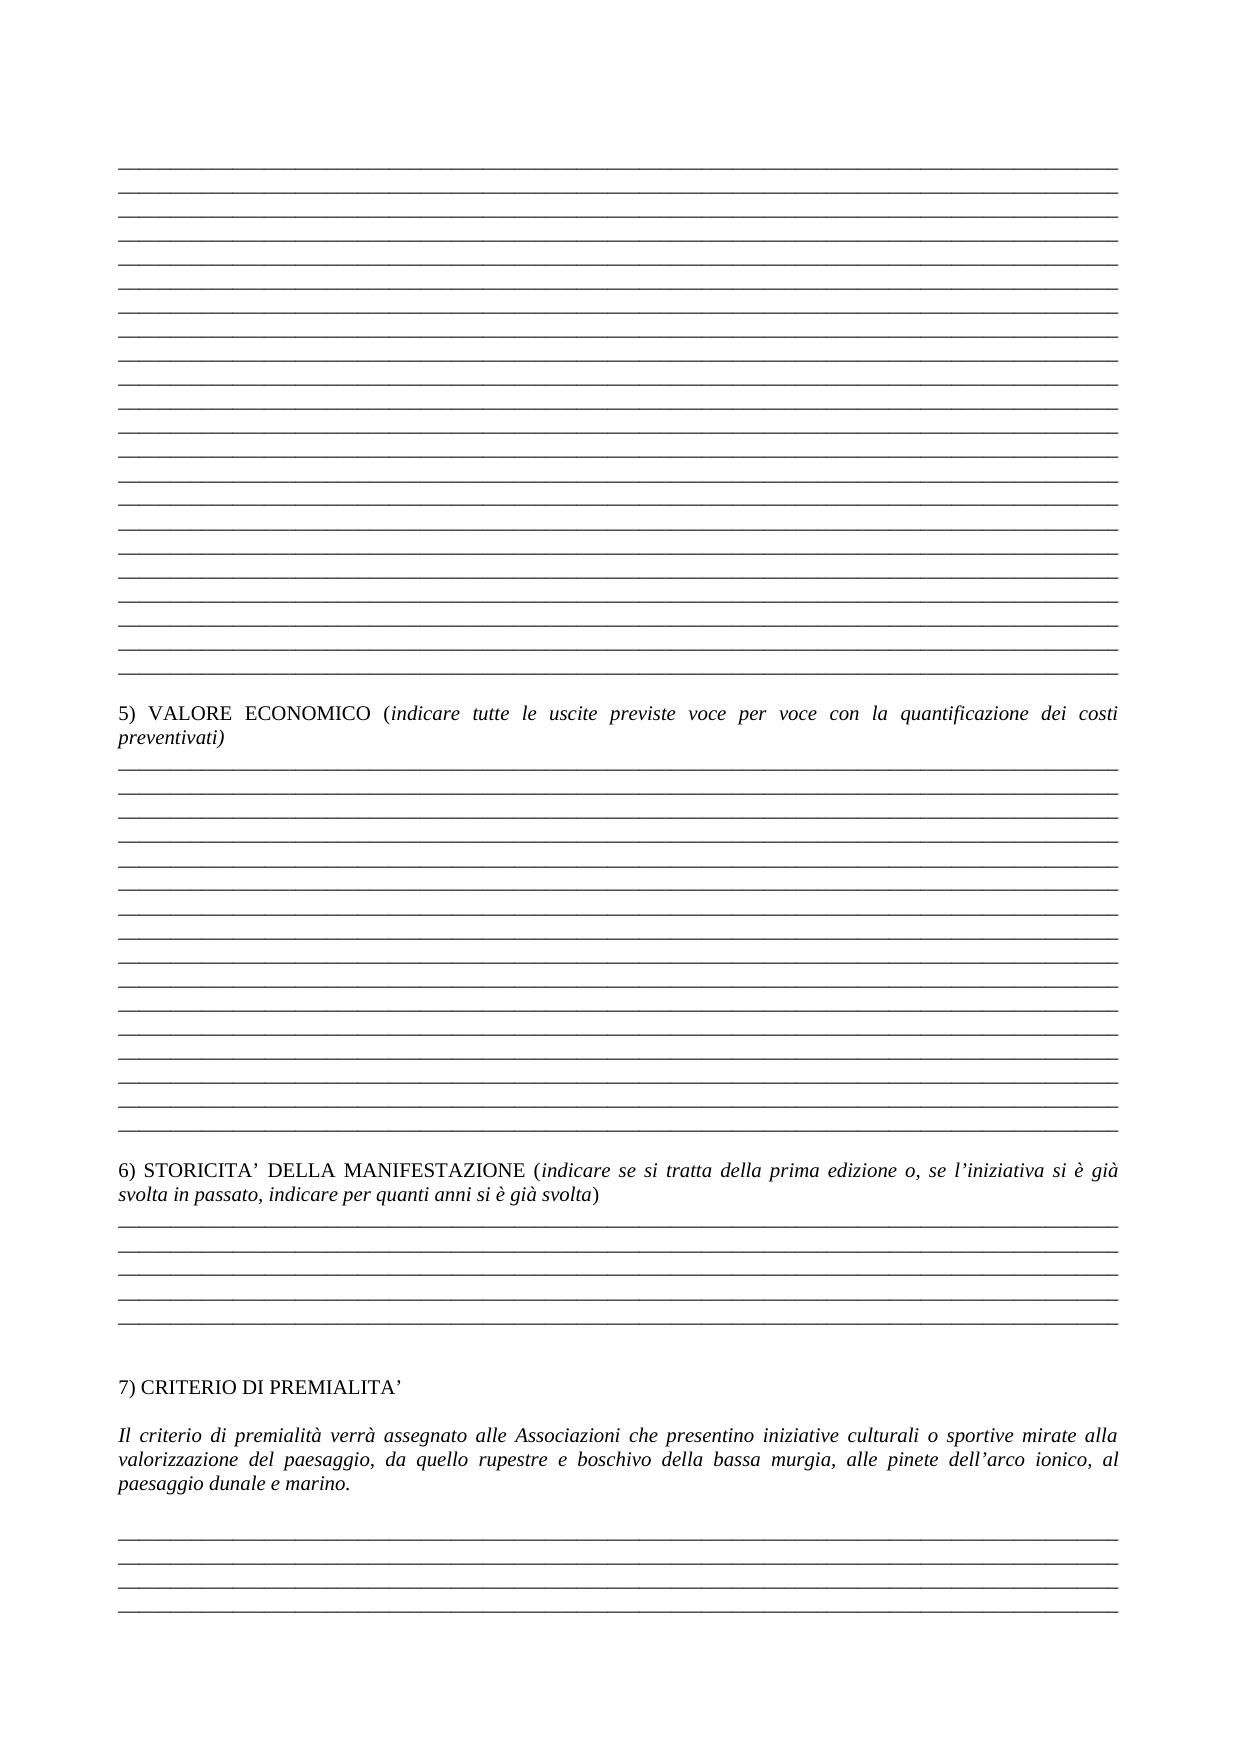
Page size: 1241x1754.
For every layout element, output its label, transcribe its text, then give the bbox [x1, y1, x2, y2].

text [118, 1519, 1122, 1615]
text ________________________________________________________________________________________________________________________________________________________________________________________________________________________________________________________________________________________________________________________________________________________________________________________________________________________________________________________________________________________________ [118, 1206, 1122, 1327]
text 5) VALORE ECONOMICO (indicare tutte le uscite previste voce per voce con la quantificazione dei costi preventivati) [118, 701, 1122, 749]
text 7) CRITERIO DI PREMIALITA’ [118, 1375, 1122, 1399]
text 6) STORICITA’ DELLA MANIFESTAZIONE (indicare se si tratta della prima edizione o, se l’iniziativa si è già svolta in passato, indicare per quanti anni si è già svolta) [118, 1158, 1122, 1206]
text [118, 148, 1122, 677]
text Il criterio di premialità verrà assegnato alle Associazioni che presentino iniziative culturali o sportive mirate alla valorizzazione del paesaggio, da quello rupestre e boschivo della bassa murgia, alle pinete dell’arco ionico, al paesaggio dunale e marino. [118, 1423, 1122, 1495]
